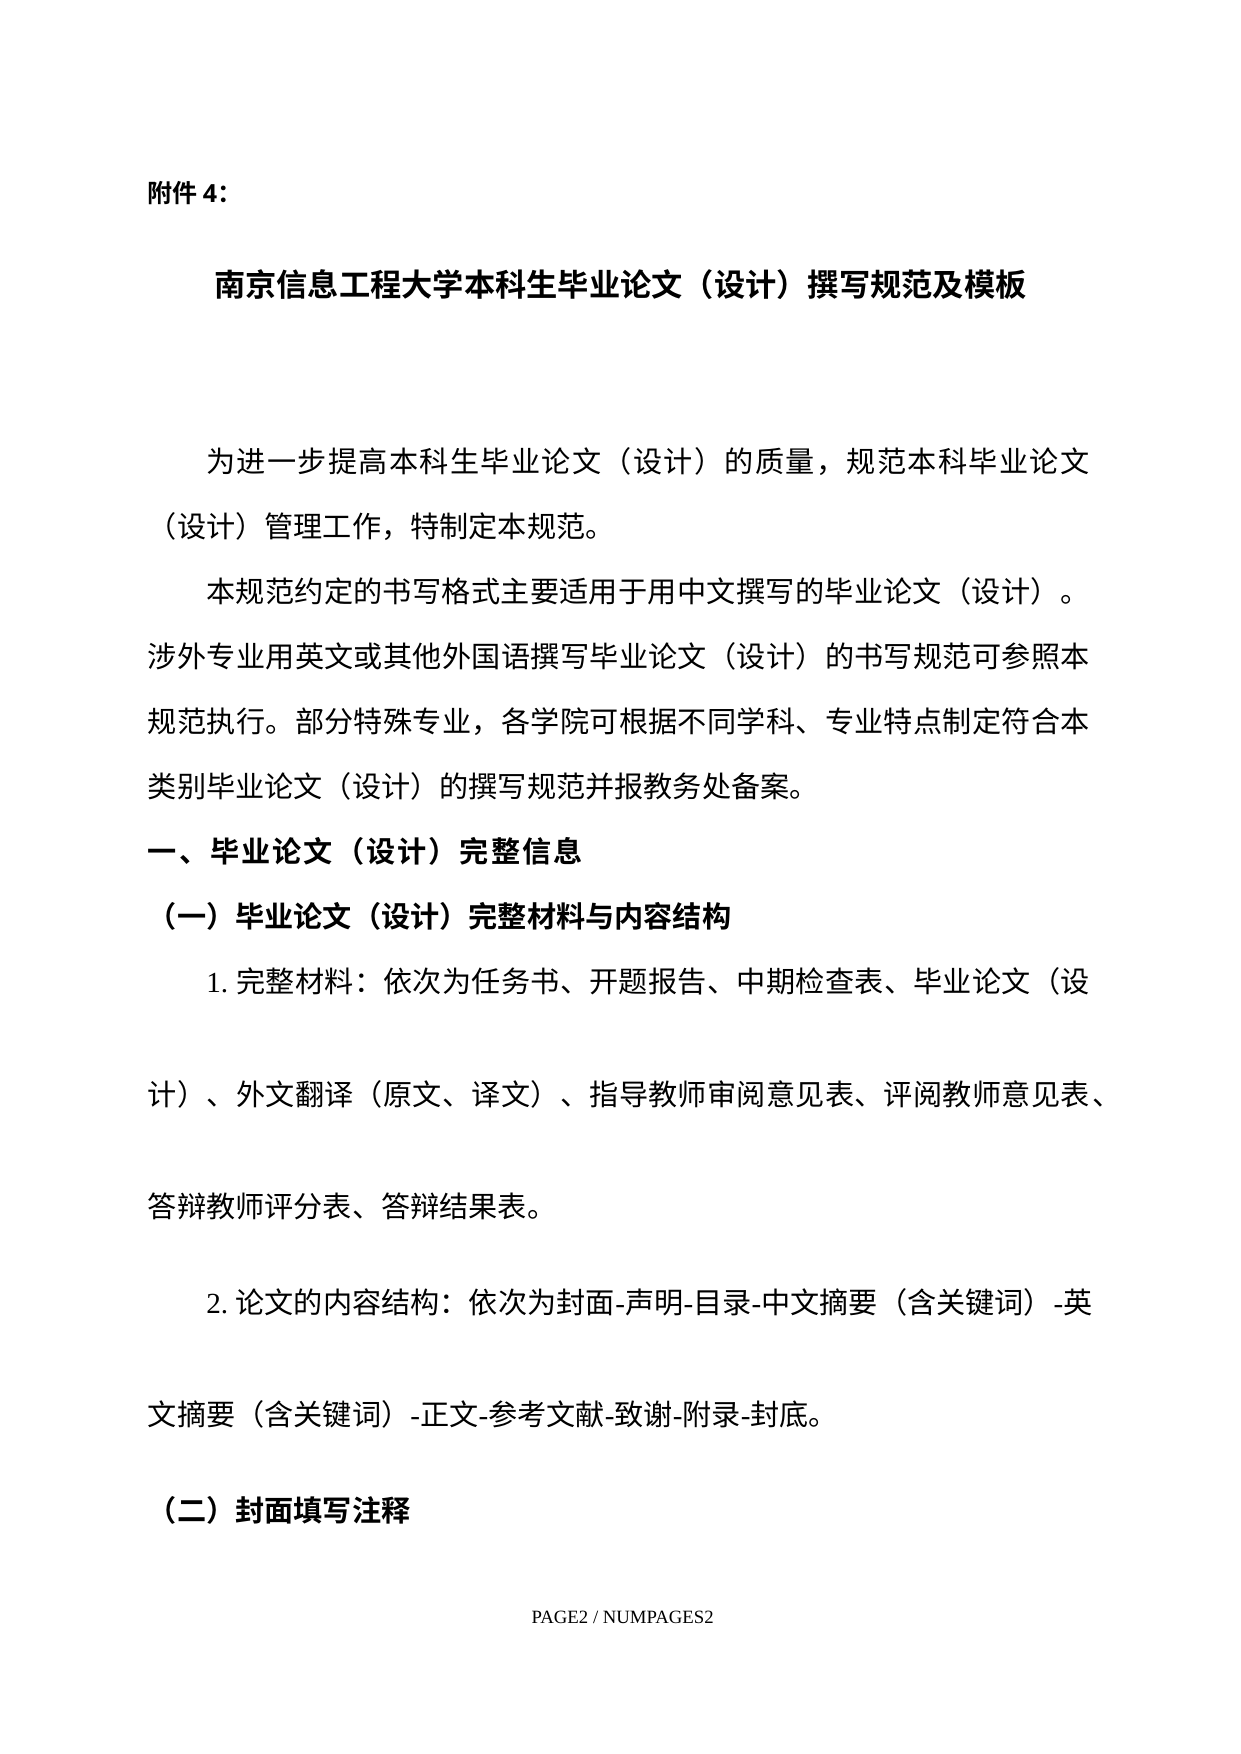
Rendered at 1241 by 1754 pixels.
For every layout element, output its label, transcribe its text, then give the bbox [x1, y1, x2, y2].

subtitle 1. 完整材料：依次为任务书、开题报告、中期检查表、毕业论文（设计）、外文翻译（原文、译文）、指导教师审阅意见表、评阅教师意见表、答辩教师评分表、答辩结果表。 [148, 947, 1092, 1237]
subtitle 2. 论文的内容结构：依次为封面-声明-目录-中文摘要（含关键词）-英文摘要（含关键词）-正文-参考文献-致谢-附录-封底。 [148, 1268, 1092, 1446]
text 南京信息工程大学本科生毕业论文（设计）撰写规范及模板 [148, 250, 1092, 315]
text （二）封面填写注释 [148, 1476, 1092, 1541]
text 附件4： [148, 159, 1092, 224]
text 本规范约定的书写格式主要适用于用中文撰写的毕业论文（设计）。涉外专业用英文或其他外国语撰写毕业论文（设计）的书写规范可参照本规范执行。部分特殊专业，各学院可根据不同学科、专业特点制定符合本类别毕业论文（设计）的撰写规范并报教务处备案。 [148, 557, 1092, 817]
text 一、毕业论文（设计）完整信息 [148, 817, 1092, 882]
text （一）毕业论文（设计）完整材料与内容结构 [148, 882, 1092, 947]
text 为进一步提高本科生毕业论文（设计）的质量，规范本科毕业论文（设计）管理工作，特制定本规范。 [148, 427, 1092, 557]
